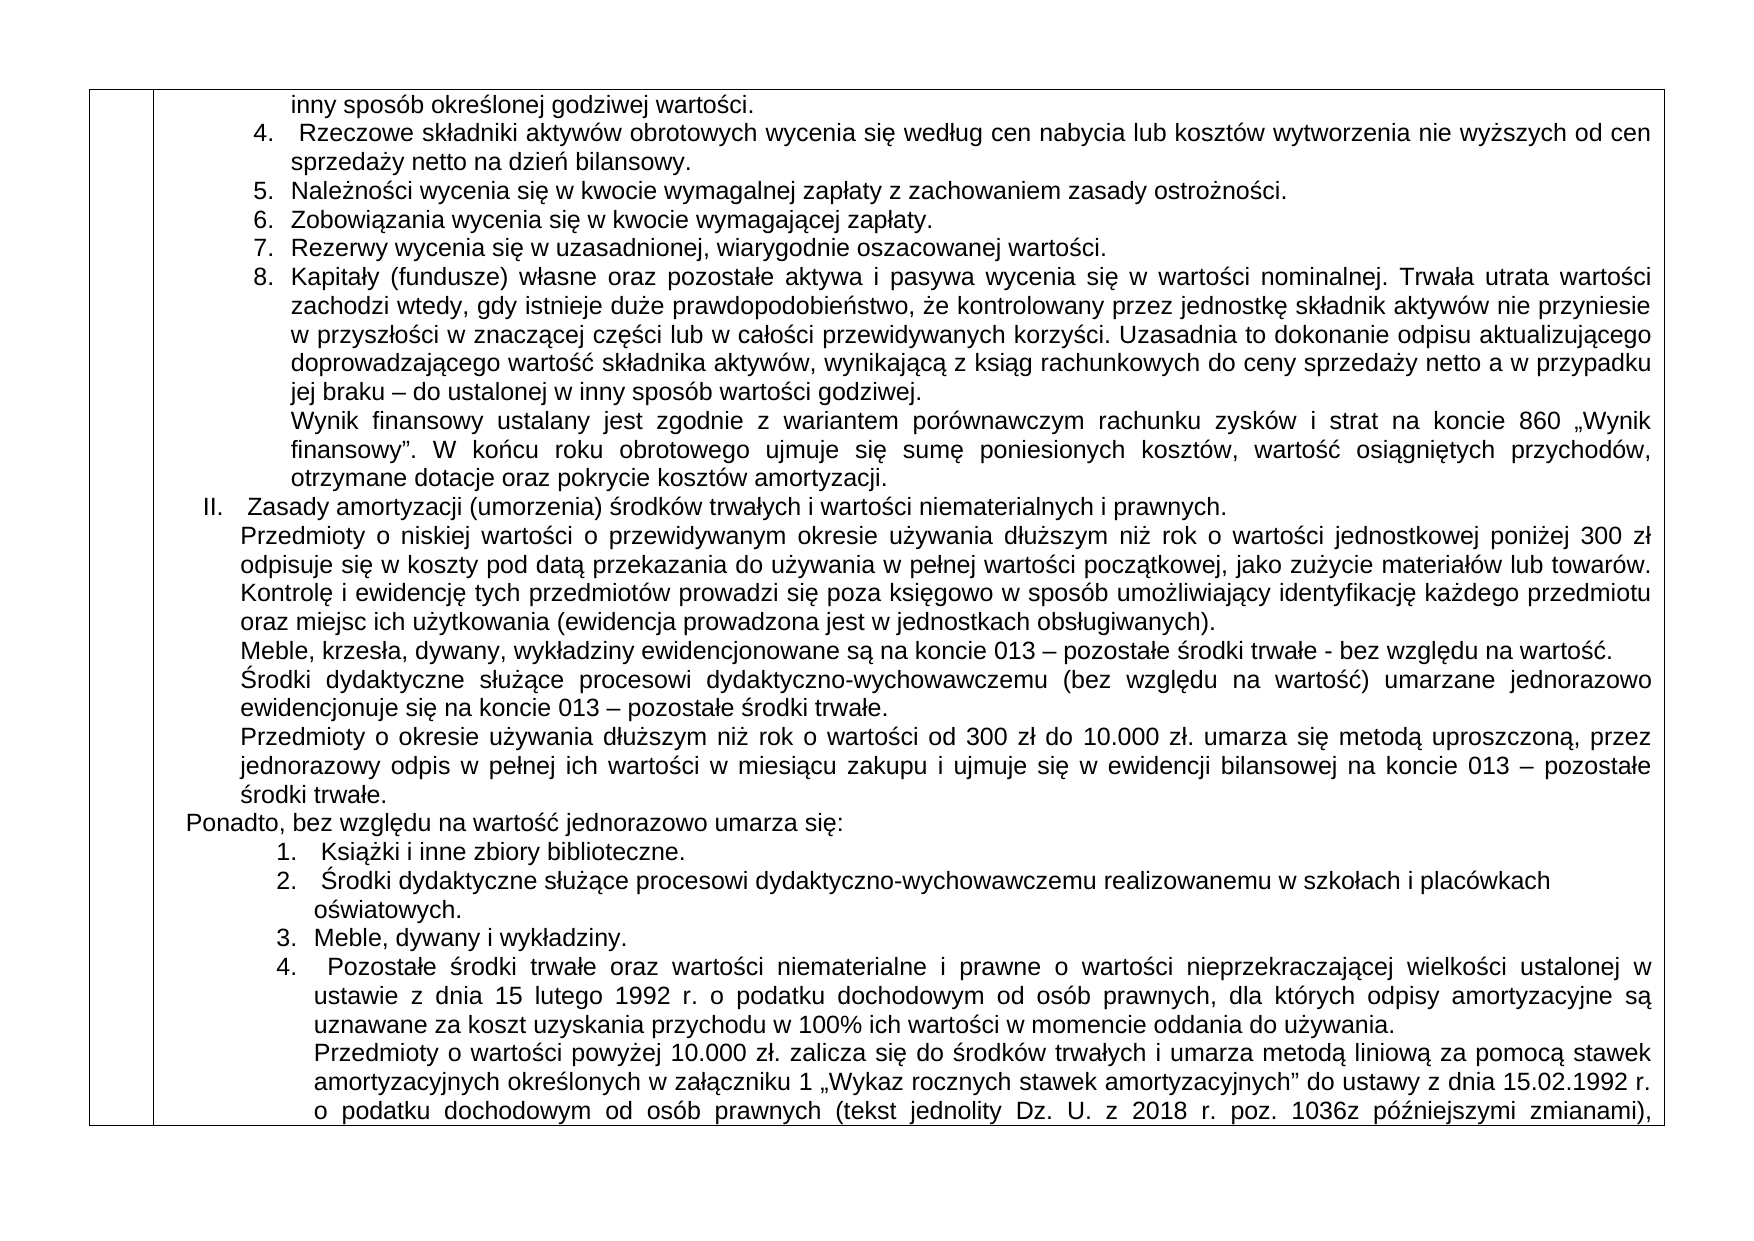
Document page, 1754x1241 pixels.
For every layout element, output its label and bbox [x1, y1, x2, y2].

table_cell [90, 90, 153, 1125]
table_cell [154, 90, 1664, 1125]
